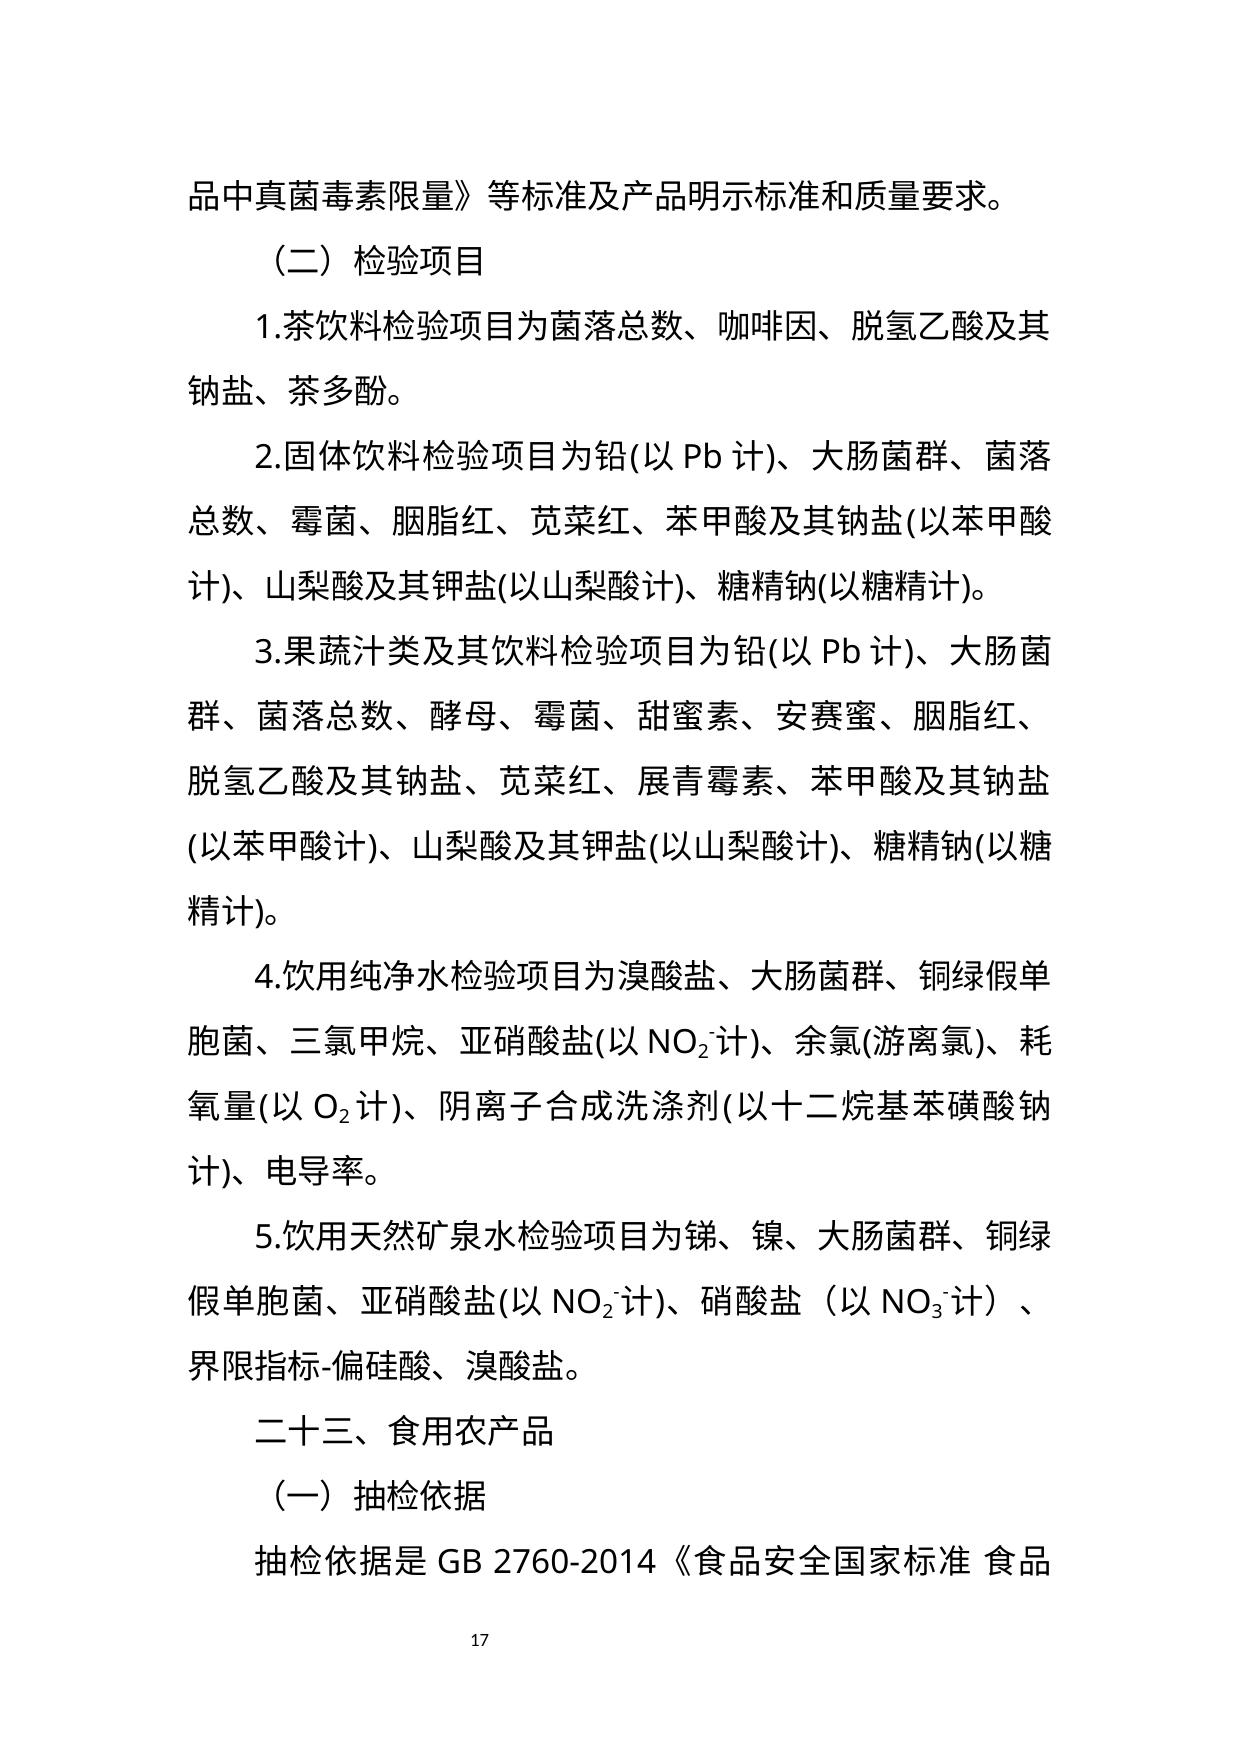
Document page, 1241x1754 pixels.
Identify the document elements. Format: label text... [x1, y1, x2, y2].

text 5.饮用天然矿泉水检验项目为锑、镍、大肠菌群、铜绿假单胞菌、亚硝酸盐(以NO2-计)、硝酸盐（以NO3-计）、界限指标-偏硅酸、溴酸盐。 [187, 1202, 1053, 1397]
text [187, 1527, 1053, 1592]
text 二十三、食用农产品 [187, 1397, 1053, 1462]
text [187, 162, 1053, 227]
text 1.茶饮料检验项目为菌落总数、咖啡因、脱氢乙酸及其钠盐、茶多酚。 [187, 292, 1053, 422]
text 4.饮用纯净水检验项目为溴酸盐、大肠菌群、铜绿假单胞菌、三氯甲烷、亚硝酸盐(以NO2-计)、余氯(游离氯)、耗氧量(以O2计)、阴离子合成洗涤剂(以十二烷基苯磺酸钠计)、电导率。 [187, 942, 1053, 1202]
text （二）检验项目 [187, 227, 1053, 292]
text 2.固体饮料检验项目为铅(以Pb计)、大肠菌群、菌落总数、霉菌、胭脂红、苋菜红、苯甲酸及其钠盐(以苯甲酸计)、山梨酸及其钾盐(以山梨酸计)、糖精钠(以糖精计)。 [187, 422, 1053, 617]
text （一）抽检依据 [187, 1462, 1053, 1527]
text 3.果蔬汁类及其饮料检验项目为铅(以Pb计)、大肠菌群、菌落总数、酵母、霉菌、甜蜜素、安赛蜜、胭脂红、脱氢乙酸及其钠盐、苋菜红、展青霉素、苯甲酸及其钠盐(以苯甲酸计)、山梨酸及其钾盐(以山梨酸计)、糖精钠(以糖精计)。 [187, 617, 1053, 942]
